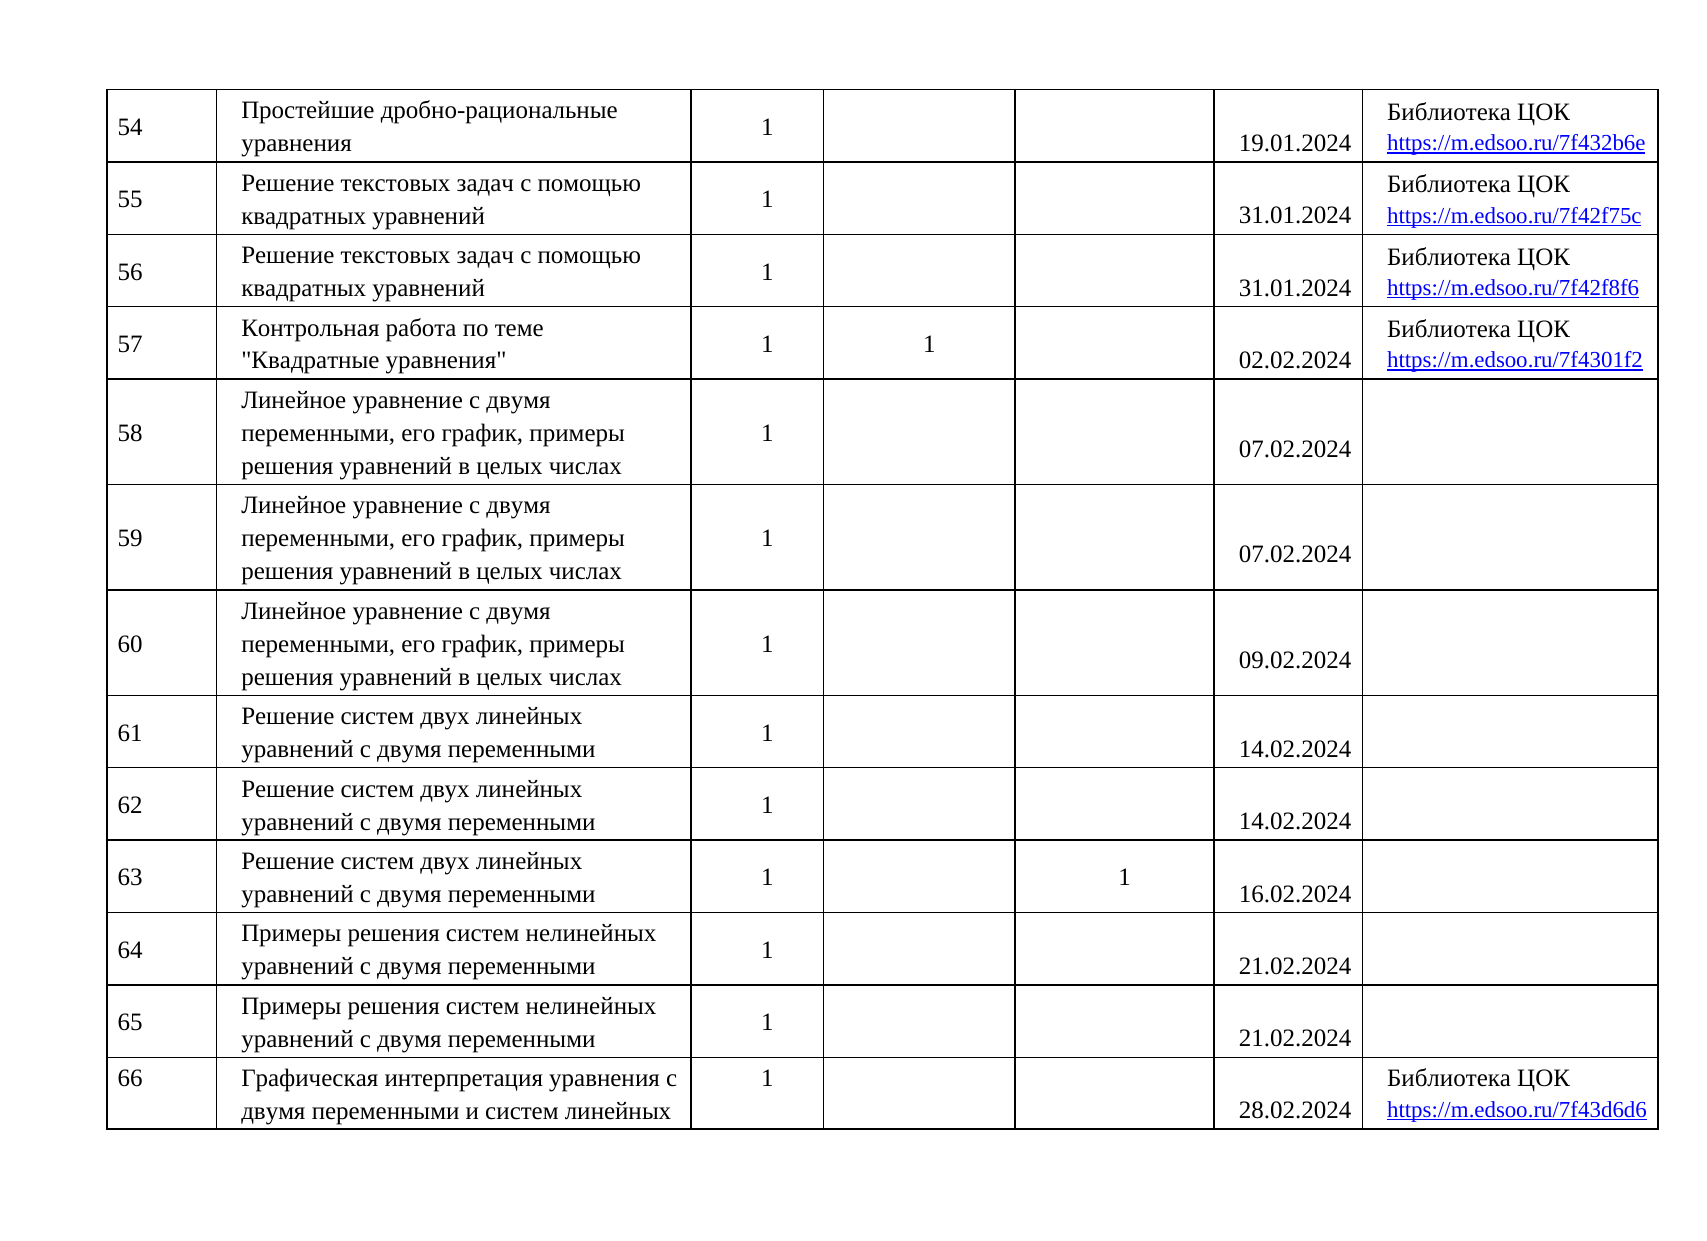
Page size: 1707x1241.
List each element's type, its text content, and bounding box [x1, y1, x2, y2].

table_cell 60 [108, 591, 216, 694]
table_cell 02.02.2024 [1215, 307, 1362, 378]
table_cell 56 [108, 235, 216, 306]
table_cell [824, 696, 1014, 767]
table_cell Решение текстовых задач с помощью квадратных уравнений [217, 163, 690, 233]
table_cell 1 [692, 307, 823, 378]
table_cell [1016, 307, 1213, 378]
table_cell [1363, 841, 1657, 912]
table_cell Контрольная работа по теме "Квадратные уравнения" [217, 307, 690, 378]
table_cell 21.02.2024 [1215, 913, 1362, 984]
table_cell [1016, 591, 1213, 694]
table_cell 64 [108, 913, 216, 984]
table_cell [1363, 1058, 1657, 1128]
table_cell Библиотека ЦОК https://m.edsoo.ru/7f42f8f6 [1363, 235, 1657, 306]
table_cell [1363, 913, 1657, 984]
table_cell [824, 1058, 1014, 1128]
table_cell 1 [692, 163, 823, 233]
table_cell Примеры решения систем нелинейных уравнений с двумя переменными [217, 986, 690, 1056]
table_cell Решение систем двух линейных уравнений с двумя переменными [217, 768, 690, 839]
table_cell [1016, 163, 1213, 233]
table_cell 1 [1016, 841, 1213, 912]
table_cell [1016, 986, 1213, 1056]
table_cell [1016, 90, 1213, 161]
table_cell 09.02.2024 [1215, 591, 1362, 694]
table_cell 31.01.2024 [1215, 235, 1362, 306]
table_cell [824, 235, 1014, 306]
table_cell 1 [692, 90, 823, 161]
table_cell Библиотека ЦОК https://m.edsoo.ru/7f42f75c [1363, 163, 1657, 233]
table_cell [1016, 696, 1213, 767]
table_cell Решение систем двух линейных уравнений с двумя переменными [217, 696, 690, 767]
table_cell Библиотека ЦОК https://m.edsoo.ru/7f4301f2 [1363, 307, 1657, 378]
table_cell [1016, 913, 1213, 984]
table_cell [1016, 485, 1213, 589]
table_cell 61 [108, 696, 216, 767]
table_cell [824, 913, 1014, 984]
table_cell 63 [108, 841, 216, 912]
table_cell 55 [108, 163, 216, 233]
table_cell 54 [108, 90, 216, 161]
table_cell [1016, 380, 1213, 484]
table_cell [824, 90, 1014, 161]
table_cell [1363, 768, 1657, 839]
table_cell 62 [108, 768, 216, 839]
table_cell 19.01.2024 [1215, 90, 1362, 161]
table_cell [824, 986, 1014, 1056]
table_cell 65 [108, 986, 216, 1056]
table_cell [217, 90, 690, 161]
table_cell 1 [692, 986, 823, 1056]
table_cell 1 [692, 841, 823, 912]
table_cell [824, 841, 1014, 912]
table_cell Решение текстовых задач с помощью квадратных уравнений [217, 235, 690, 306]
table_cell [1363, 591, 1657, 694]
table_cell [1016, 235, 1213, 306]
table_cell [1363, 380, 1657, 484]
table_cell 1 [692, 913, 823, 984]
table_cell 16.02.2024 [1215, 841, 1362, 912]
table_cell 1 [824, 307, 1014, 378]
table_cell 28.02.2024 [1215, 1058, 1362, 1128]
table_cell 66 [108, 1058, 216, 1128]
table_cell 21.02.2024 [1215, 986, 1362, 1056]
table_cell 1 [692, 1058, 823, 1128]
table_cell [1016, 1058, 1213, 1128]
table_cell 14.02.2024 [1215, 768, 1362, 839]
table_cell Линейное уравнение с двумя переменными, его график, примеры решения уравнений в целых числах [217, 591, 690, 694]
table_cell [824, 163, 1014, 233]
table_cell 1 [692, 696, 823, 767]
table_cell 14.02.2024 [1215, 696, 1362, 767]
table_cell [824, 485, 1014, 589]
table_cell [1363, 485, 1657, 589]
table_cell 1 [692, 591, 823, 694]
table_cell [217, 1058, 690, 1128]
table_cell 07.02.2024 [1215, 380, 1362, 484]
table_cell 1 [692, 768, 823, 839]
table_cell [824, 768, 1014, 839]
table_cell 1 [692, 380, 823, 484]
table_cell Линейное уравнение с двумя переменными, его график, примеры решения уравнений в целых числах [217, 485, 690, 589]
table_cell Линейное уравнение с двумя переменными, его график, примеры решения уравнений в целых числах [217, 380, 690, 484]
table_cell Примеры решения систем нелинейных уравнений с двумя переменными [217, 913, 690, 984]
table_cell Библиотека ЦОК https://m.edsoo.ru/7f432b6e [1363, 90, 1657, 161]
table_cell 1 [692, 485, 823, 589]
table_cell 07.02.2024 [1215, 485, 1362, 589]
table_cell 57 [108, 307, 216, 378]
table_cell [824, 380, 1014, 484]
table_cell [1016, 768, 1213, 839]
table_cell 58 [108, 380, 216, 484]
table_cell [824, 591, 1014, 694]
table_cell Решение систем двух линейных уравнений с двумя переменными [217, 841, 690, 912]
table_cell [1363, 696, 1657, 767]
table_cell 1 [692, 235, 823, 306]
table_cell [1363, 986, 1657, 1056]
table_cell 59 [108, 485, 216, 589]
table_cell 31.01.2024 [1215, 163, 1362, 233]
